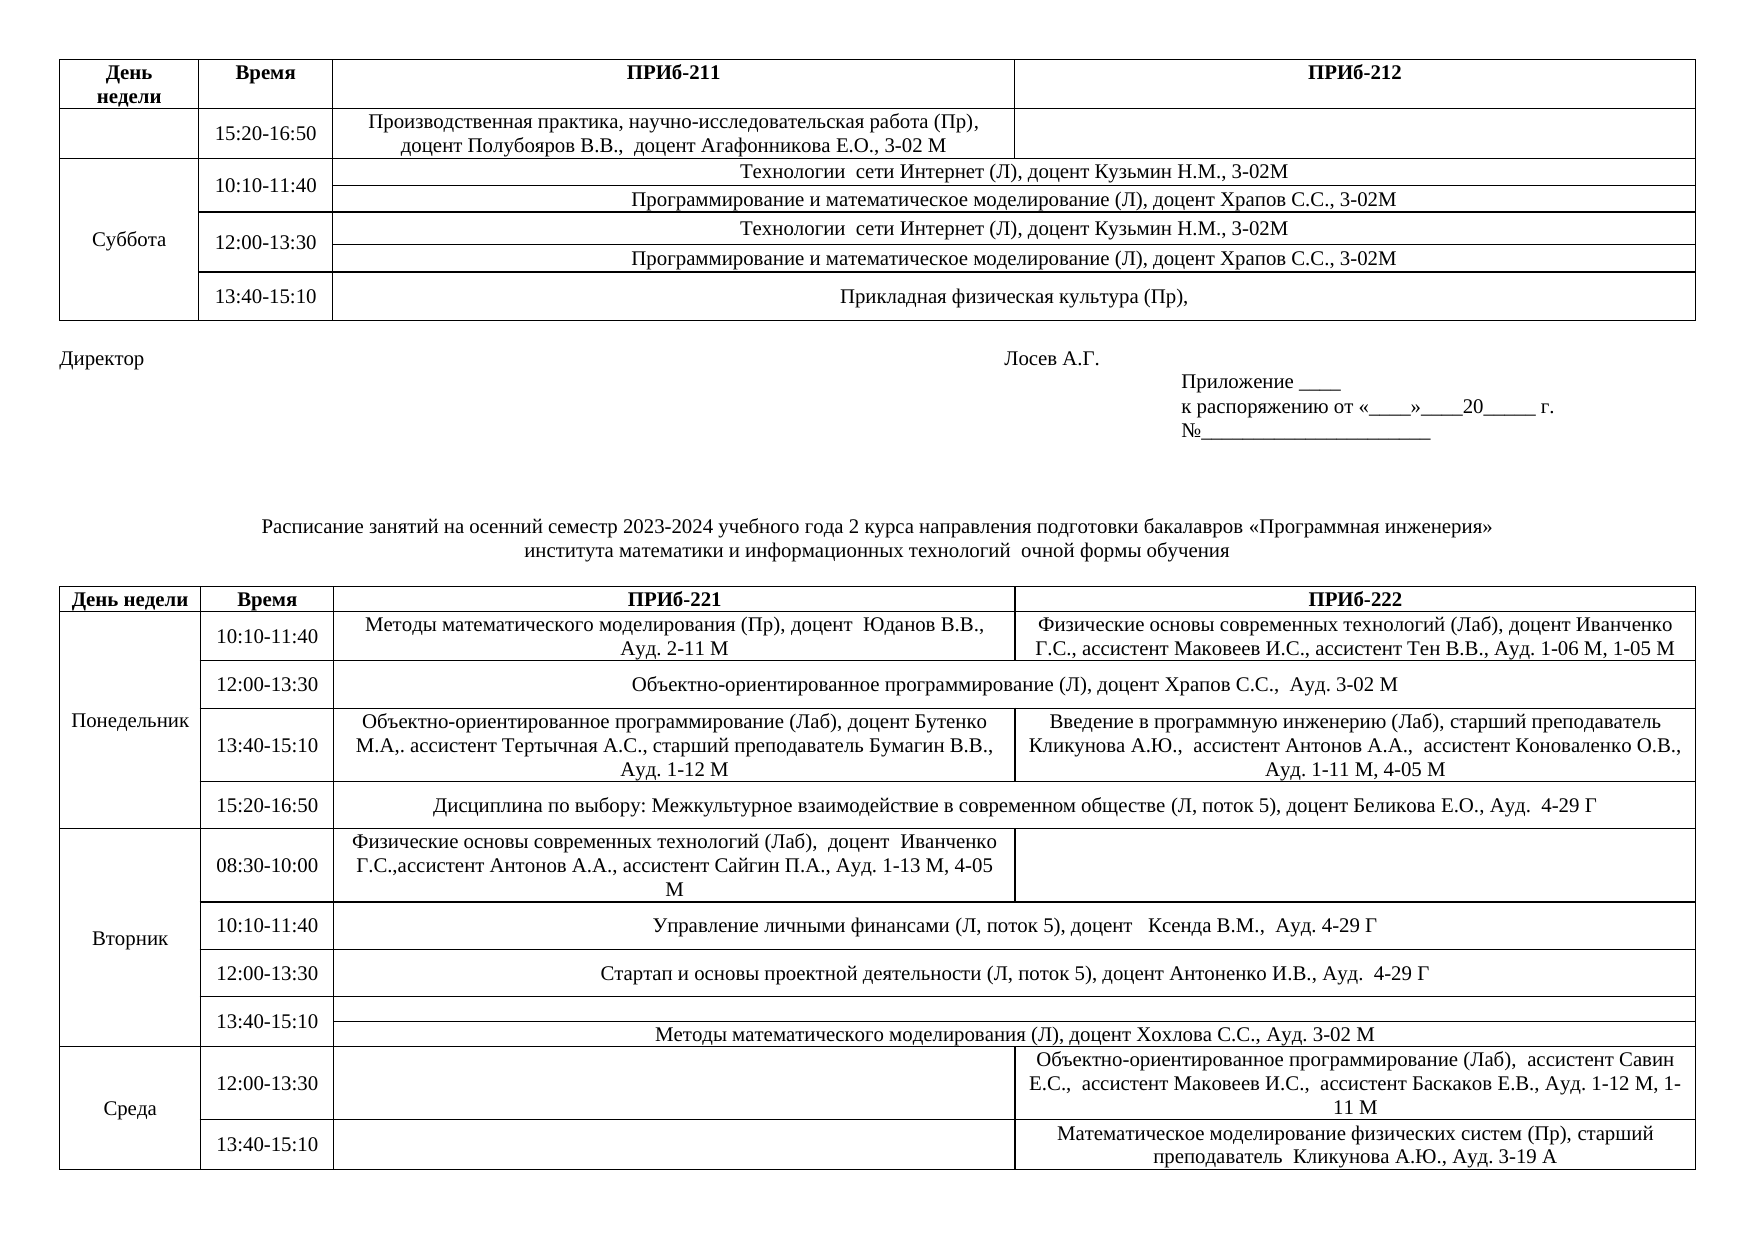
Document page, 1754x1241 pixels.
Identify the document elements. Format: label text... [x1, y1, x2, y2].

text к распоряжению от «____»____20_____ г. [1181, 393, 1695, 418]
table_cell [1016, 829, 1695, 901]
table_cell 15:20-16:50 [199, 109, 332, 157]
table_header ПРИб-211 [333, 60, 1014, 108]
table_header ПРИб-212 [1015, 60, 1695, 108]
table_cell Объектно-ориентированное программирование (Лаб), доцент Бутенко М.А,. ассистент Тертычная А.С., старший преподаватель Бумагин В.В., Ауд. 1-12 М [334, 709, 1014, 781]
table_cell Математическое моделирование физических систем (Пр), старший преподаватель Кликунова А.Ю., Ауд. 3-19 А [1016, 1120, 1695, 1168]
table_cell Программирование и математическое моделирование (Л), доцент Храпов С.С., 3-02М [333, 245, 1695, 271]
table_cell Среда [60, 1047, 200, 1168]
table_cell Суббота [60, 159, 198, 320]
table_cell Методы математического моделирования (Л), доцент Хохлова С.С., Ауд. 3-02 М [334, 1022, 1695, 1046]
table_header День недели [60, 587, 200, 611]
text института математики и информационных технологий очной формы обучения [59, 538, 1695, 562]
table_cell Программирование и математическое моделирование (Л), доцент Храпов С.С., 3-02М [333, 186, 1695, 211]
table_cell Управление личными финансами (Л, поток 5), доцент Ксенда В.М., Ауд. 4-29 Г [334, 903, 1695, 949]
table_cell 13:40-15:10 [201, 709, 333, 781]
table_cell 08:30-10:00 [201, 829, 333, 901]
table_cell 12:00-13:30 [201, 661, 333, 708]
table_cell Вторник [60, 829, 200, 1046]
text Расписание занятий на осенний семестр 2023-2024 учебного года 2 курса направления подготовки бакалавров «Программная инженерия» [59, 514, 1695, 538]
text №______________________ [1181, 418, 1695, 442]
table_cell Объектно-ориентированное программирование (Л), доцент Храпов С.С., Ауд. 3-02 М [334, 661, 1695, 708]
table_header ПРИб-221 [334, 587, 1014, 611]
table_cell 10:10-11:40 [201, 612, 333, 660]
table_cell Введение в программную инженерию (Лаб), старший преподаватель Кликунова А.Ю., ассистент Антонов А.А., ассистент Коноваленко О.В., Ауд. 1-11 М, 4-05 М [1016, 709, 1695, 781]
table_header ПРИб-222 [1016, 587, 1695, 611]
table_cell Физические основы современных технологий (Лаб), доцент Иванченко Г.С.,ассистент Антонов А.А., ассистент Сайгин П.А., Ауд. 1-13 М, 4-05 М [334, 829, 1014, 901]
table_header Время [199, 60, 332, 108]
text Приложение ____ [1181, 369, 1695, 393]
table_cell Стартап и основы проектной деятельности (Л, поток 5), доцент Антоненко И.В., Ауд. 4-29 Г [334, 950, 1695, 996]
table_cell 13:40-15:10 [201, 1120, 333, 1168]
table_cell Объектно-ориентированное программирование (Лаб), ассистент Савин Е.С., ассистент Маковеев И.С., ассистент Баскаков Е.В., Ауд. 1-12 М, 1-11 М [1016, 1047, 1695, 1119]
table_cell 15:20-16:50 [201, 782, 333, 828]
table_cell 10:10-11:40 [201, 903, 333, 949]
table_cell Технологии сети Интернет (Л), доцент Кузьмин Н.М., 3-02М [333, 213, 1695, 244]
text Директор Лосев А.Г. [59, 345, 1695, 369]
table_cell Прикладная физическая культура (Пр), [333, 273, 1695, 320]
table_cell Дисциплина по выбору: Межкультурное взаимодействие в современном обществе (Л, поток 5), доцент Беликова Е.О., Ауд. 4-29 Г [334, 782, 1695, 828]
table_cell 13:40-15:10 [199, 273, 332, 320]
table_cell Методы математического моделирования (Пр), доцент Юданов В.В., Ауд. 2-11 М [334, 612, 1014, 660]
table_header День недели [60, 60, 198, 108]
table_cell 13:40-15:10 [201, 997, 333, 1046]
table_cell [334, 1047, 1014, 1119]
table_cell [1015, 109, 1695, 157]
table_cell 12:00-13:30 [201, 950, 333, 996]
table_cell [334, 997, 1695, 1021]
table_cell 10:10-11:40 [199, 159, 332, 211]
table_header Время [201, 587, 333, 611]
table_cell Технологии сети Интернет (Л), доцент Кузьмин Н.М., 3-02М [333, 159, 1695, 184]
table_cell [334, 1120, 1014, 1168]
table_cell Понедельник [60, 612, 200, 828]
table_cell 12:00-13:30 [199, 213, 332, 271]
table_cell Физические основы современных технологий (Лаб), доцент Иванченко Г.С., ассистент Маковеев И.С., ассистент Тен В.В., Ауд. 1-06 М, 1-05 М [1016, 612, 1695, 660]
table_cell Производственная практика, научно-исследовательская работа (Пр), доцент Полубояров В.В., доцент Агафонникова Е.О., 3-02 М [333, 109, 1014, 157]
table_cell 12:00-13:30 [201, 1047, 333, 1119]
